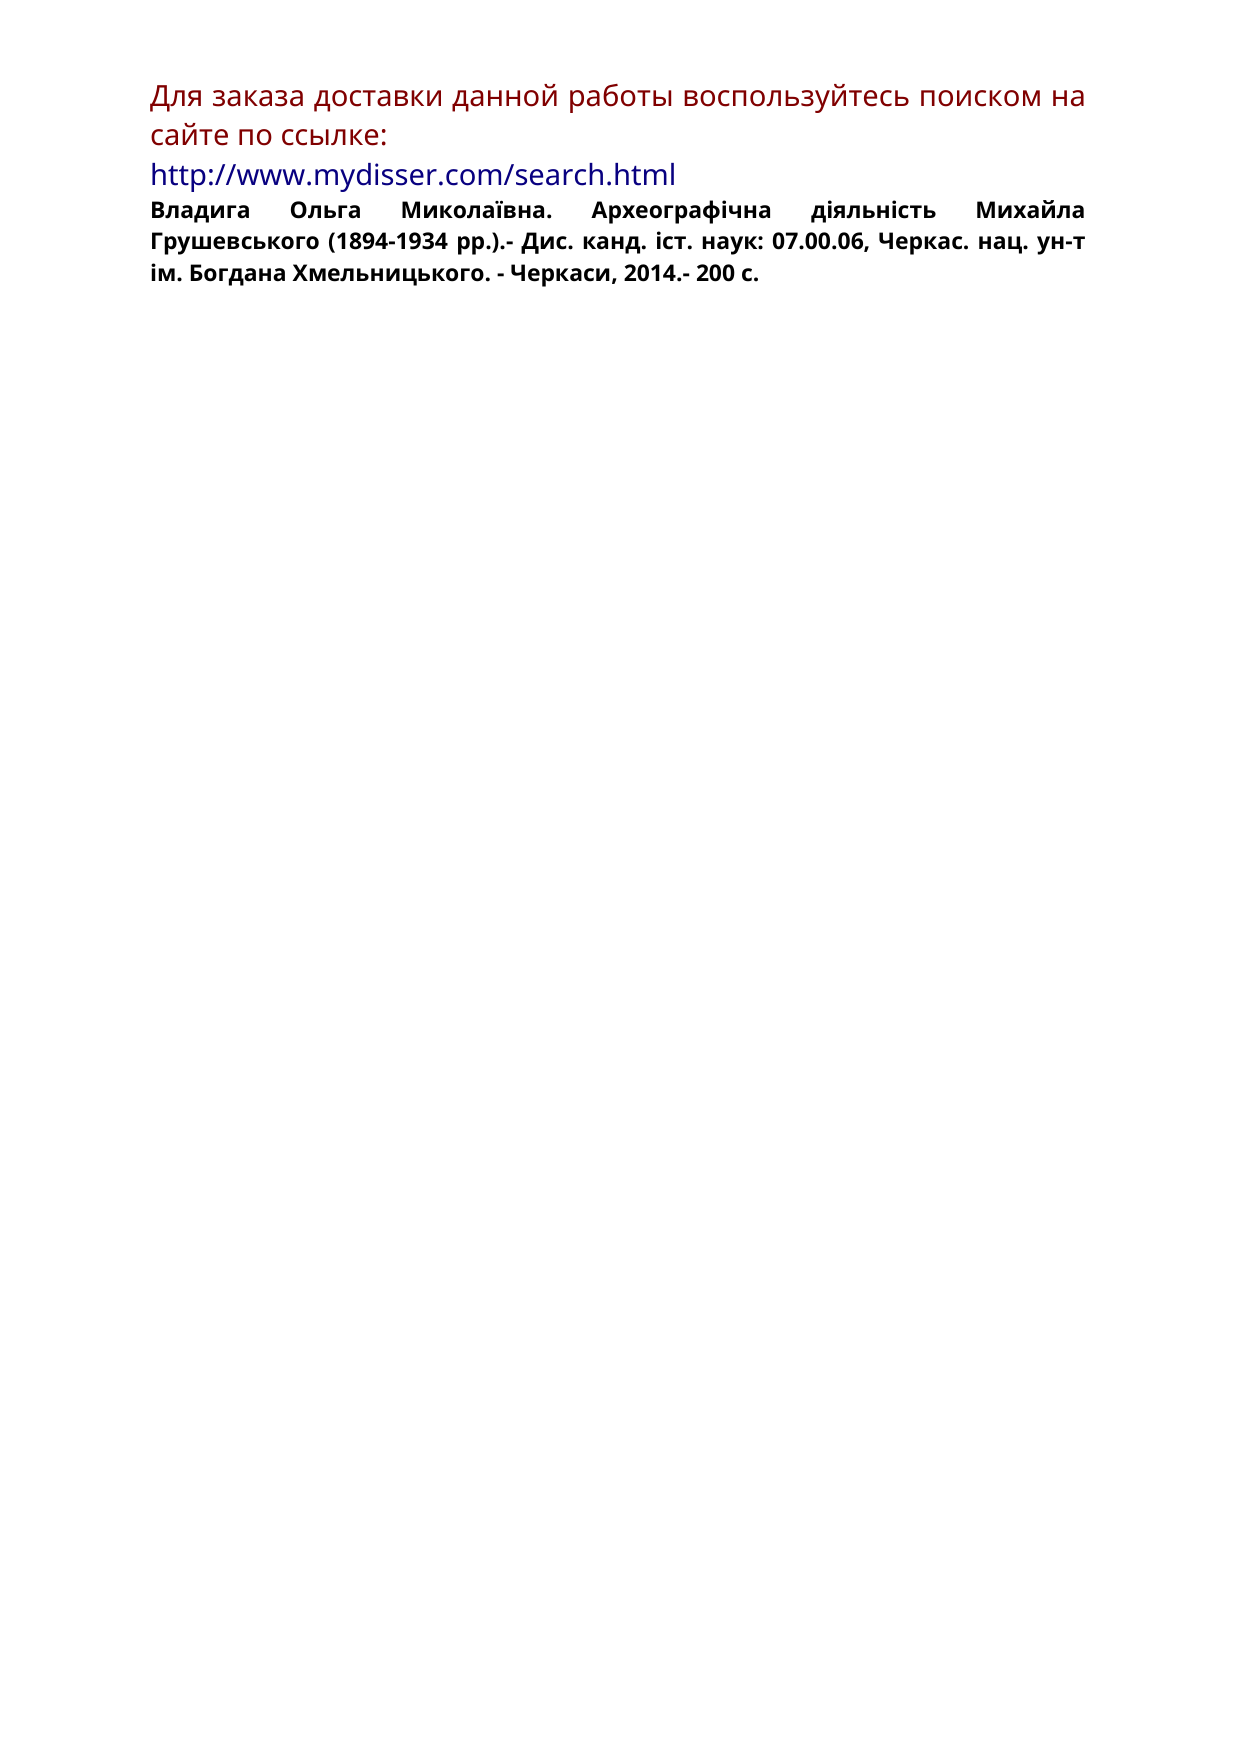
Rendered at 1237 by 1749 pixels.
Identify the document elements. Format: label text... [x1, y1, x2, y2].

text Владига Ольга Миколаївна. Археографічна діяльність Михайла Грушевського (1894-1934 рр.).- Дис. канд. іст. наук: 07.00.06, Черкас. нац. ун-т ім. Богдана Хмельницького. - Черкаси, 2014.- 200 с. [150, 194, 1086, 288]
